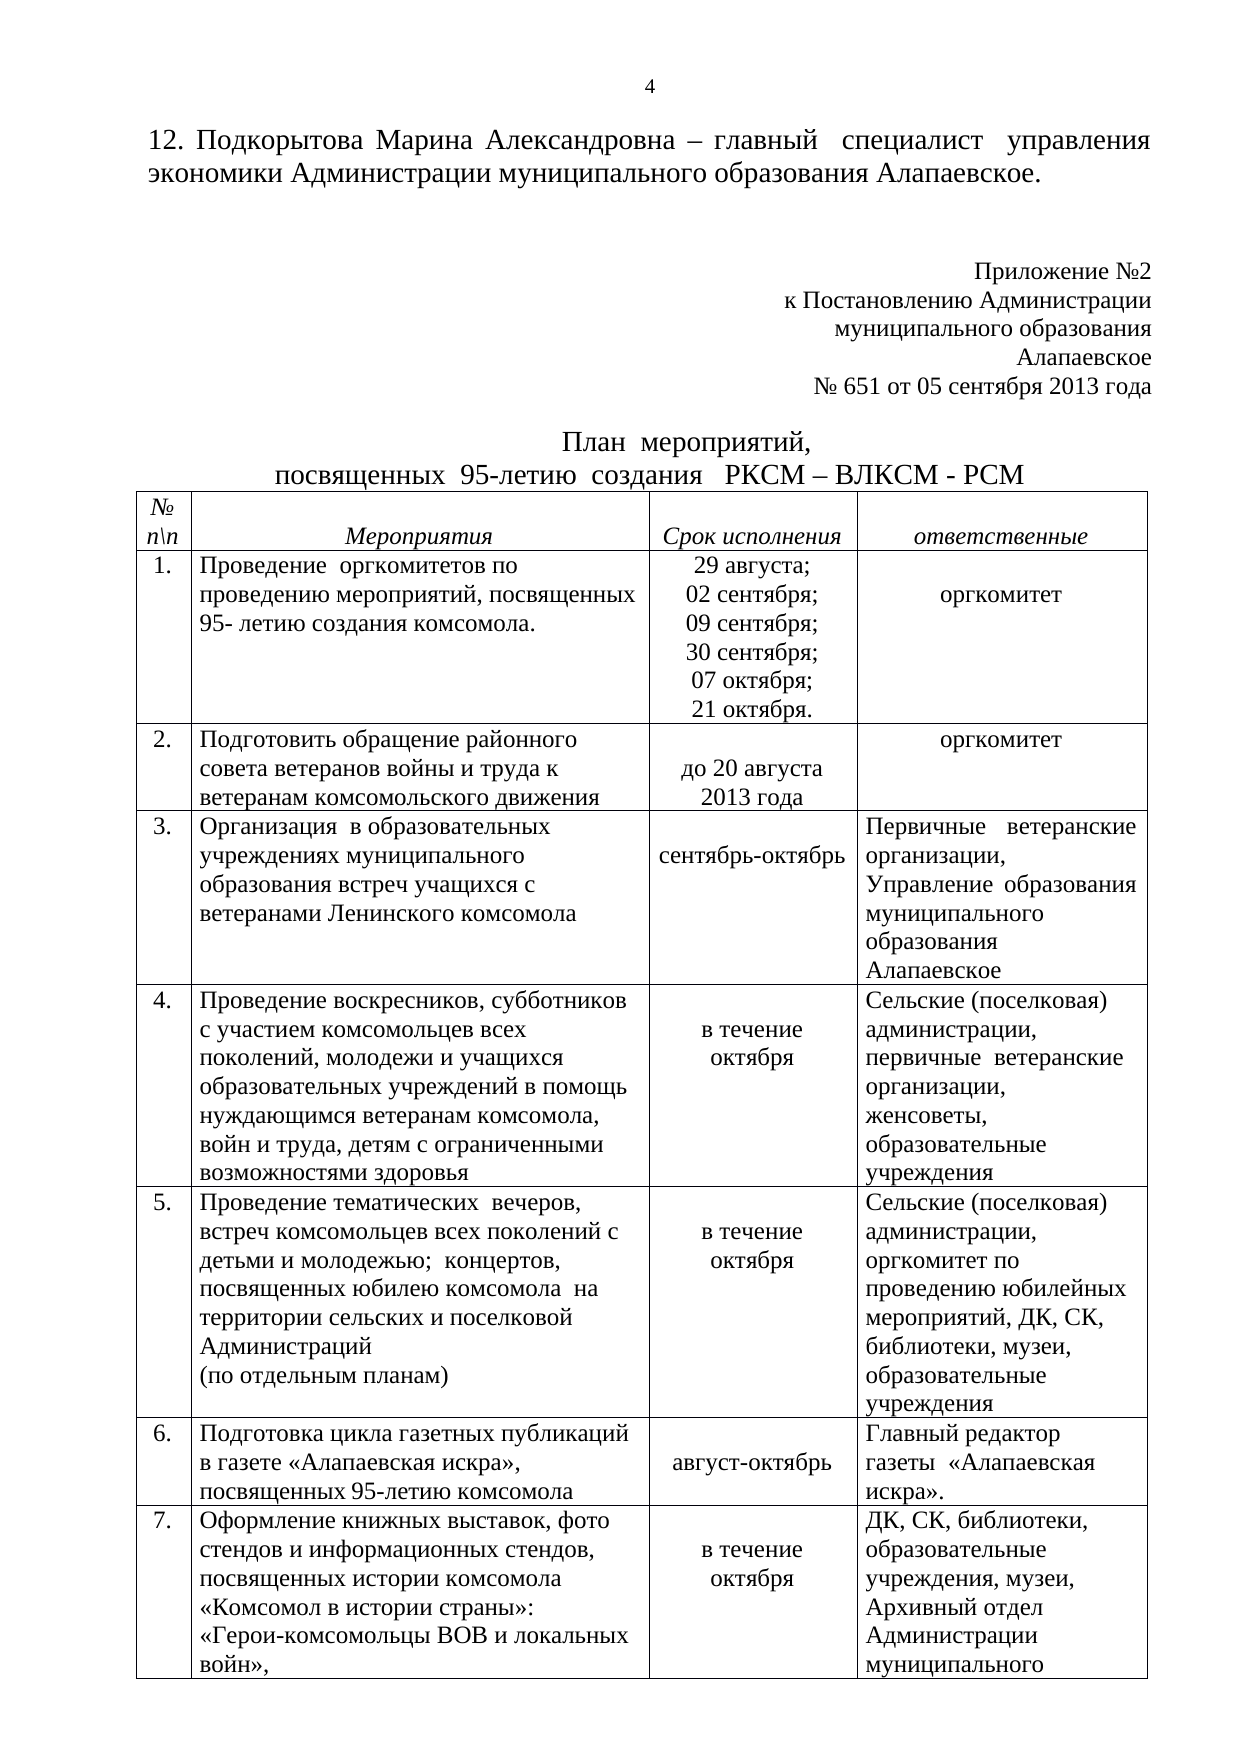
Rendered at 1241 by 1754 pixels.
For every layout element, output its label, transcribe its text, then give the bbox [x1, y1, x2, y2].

text № 651 от 05 сентября 2013 года [148, 371, 1152, 400]
table_header Срок исполнения [650, 492, 857, 549]
table_cell Сельские (поселковая) администрации, оргкомитет по проведению юбилейных мероприятий, ДК, СК, библиотеки, музеи, образовательные учреждения [858, 1187, 1147, 1417]
table_cell Главный редактор газеты «Алапаевская искра». [858, 1418, 1147, 1504]
table_cell 6. [137, 1418, 191, 1504]
text 12. Подкорытова Марина Александровна – главный специалист управления экономики Администрации муниципального образования Алапаевское. [148, 122, 1152, 189]
table_cell в течение октября [650, 985, 857, 1186]
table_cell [858, 1506, 1147, 1678]
table_cell Подготовить обращение районного совета ветеранов войны и труда к ветеранам комсомольского движения [192, 724, 649, 810]
table_cell Первичные ветеранские организации, Управление образования муниципального образования Алапаевское [858, 811, 1147, 984]
table_cell Проведение воскресников, субботников с участием комсомольцев всех поколений, молодежи и учащихся образовательных учреждений в помощь нуждающимся ветеранам комсомола, войн и труда, детям с ограниченными возможностями здоровья [192, 985, 649, 1186]
table_cell 1. [137, 551, 191, 723]
table_cell оргкомитет [858, 551, 1147, 723]
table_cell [192, 1506, 649, 1678]
table_cell сентябрь-октябрь [650, 811, 857, 984]
text посвященных 95-летию создания РКСМ – ВЛКСМ - РСМ [148, 457, 1152, 491]
table_cell 5. [137, 1187, 191, 1417]
table_cell 7. [137, 1506, 191, 1678]
table_cell Проведение оргкомитетов по проведению мероприятий, посвященных 95- летию создания комсомола. [192, 551, 649, 723]
table_cell в течение октября [650, 1187, 857, 1417]
text План мероприятий, [148, 424, 1152, 457]
text Приложение №2 [148, 256, 1152, 285]
table_cell Подготовка цикла газетных публикаций в газете «Алапаевская искра», посвященных 95-летию комсомола [192, 1418, 649, 1504]
table_header ответственные [858, 492, 1147, 549]
table_cell 29 августа; 02 сентября; 09 сентября; 30 сентября; 07 октября; 21 октября. [650, 551, 857, 723]
table_cell Организация в образовательных учреждениях муниципального образования встреч учащихся с ветеранами Ленинского комсомола [192, 811, 649, 984]
table_cell Проведение тематических вечеров, встреч комсомольцев всех поколений с детьми и молодежью; концертов, посвященных юбилею комсомола на территории сельских и поселковой Администраций (по отдельным планам) [192, 1187, 649, 1417]
table_cell 4. [137, 985, 191, 1186]
table_cell до 20 августа 2013 года [650, 724, 857, 810]
table_cell 2. [137, 724, 191, 810]
table_cell 3. [137, 811, 191, 984]
table_cell оргкомитет [858, 724, 1147, 810]
table_cell в течение октября [650, 1506, 857, 1678]
table_cell Сельские (поселковая) администрации, первичные ветеранские организации, женсоветы, образовательные учреждения [858, 985, 1147, 1186]
text Алапаевское [148, 342, 1152, 371]
table_cell август-октябрь [650, 1418, 857, 1504]
text муниципального образования [148, 313, 1152, 342]
table_header № п\п [137, 492, 191, 549]
table_header Мероприятия [192, 492, 649, 549]
text к Постановлению Администрации [148, 285, 1152, 313]
